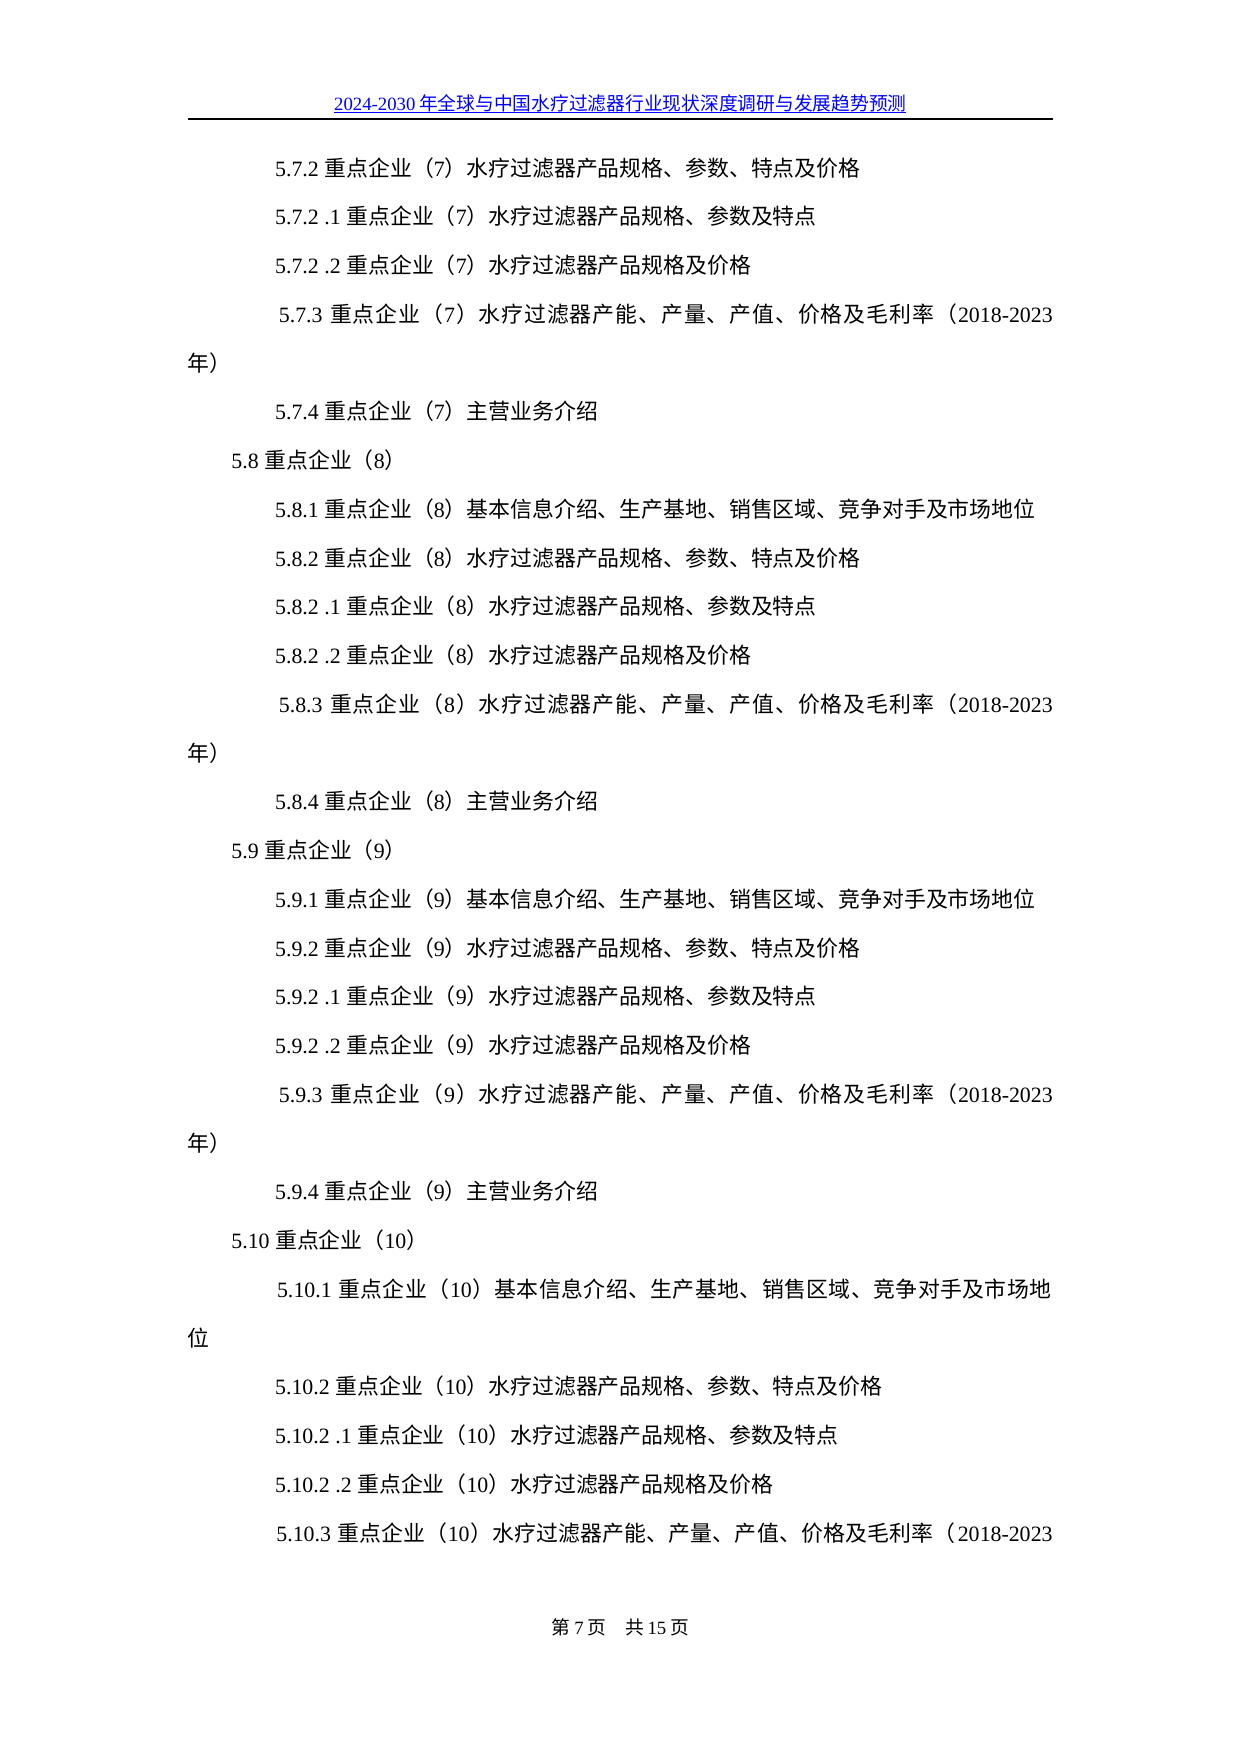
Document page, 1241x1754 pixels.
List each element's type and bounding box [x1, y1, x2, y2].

text [187, 150, 1053, 1548]
